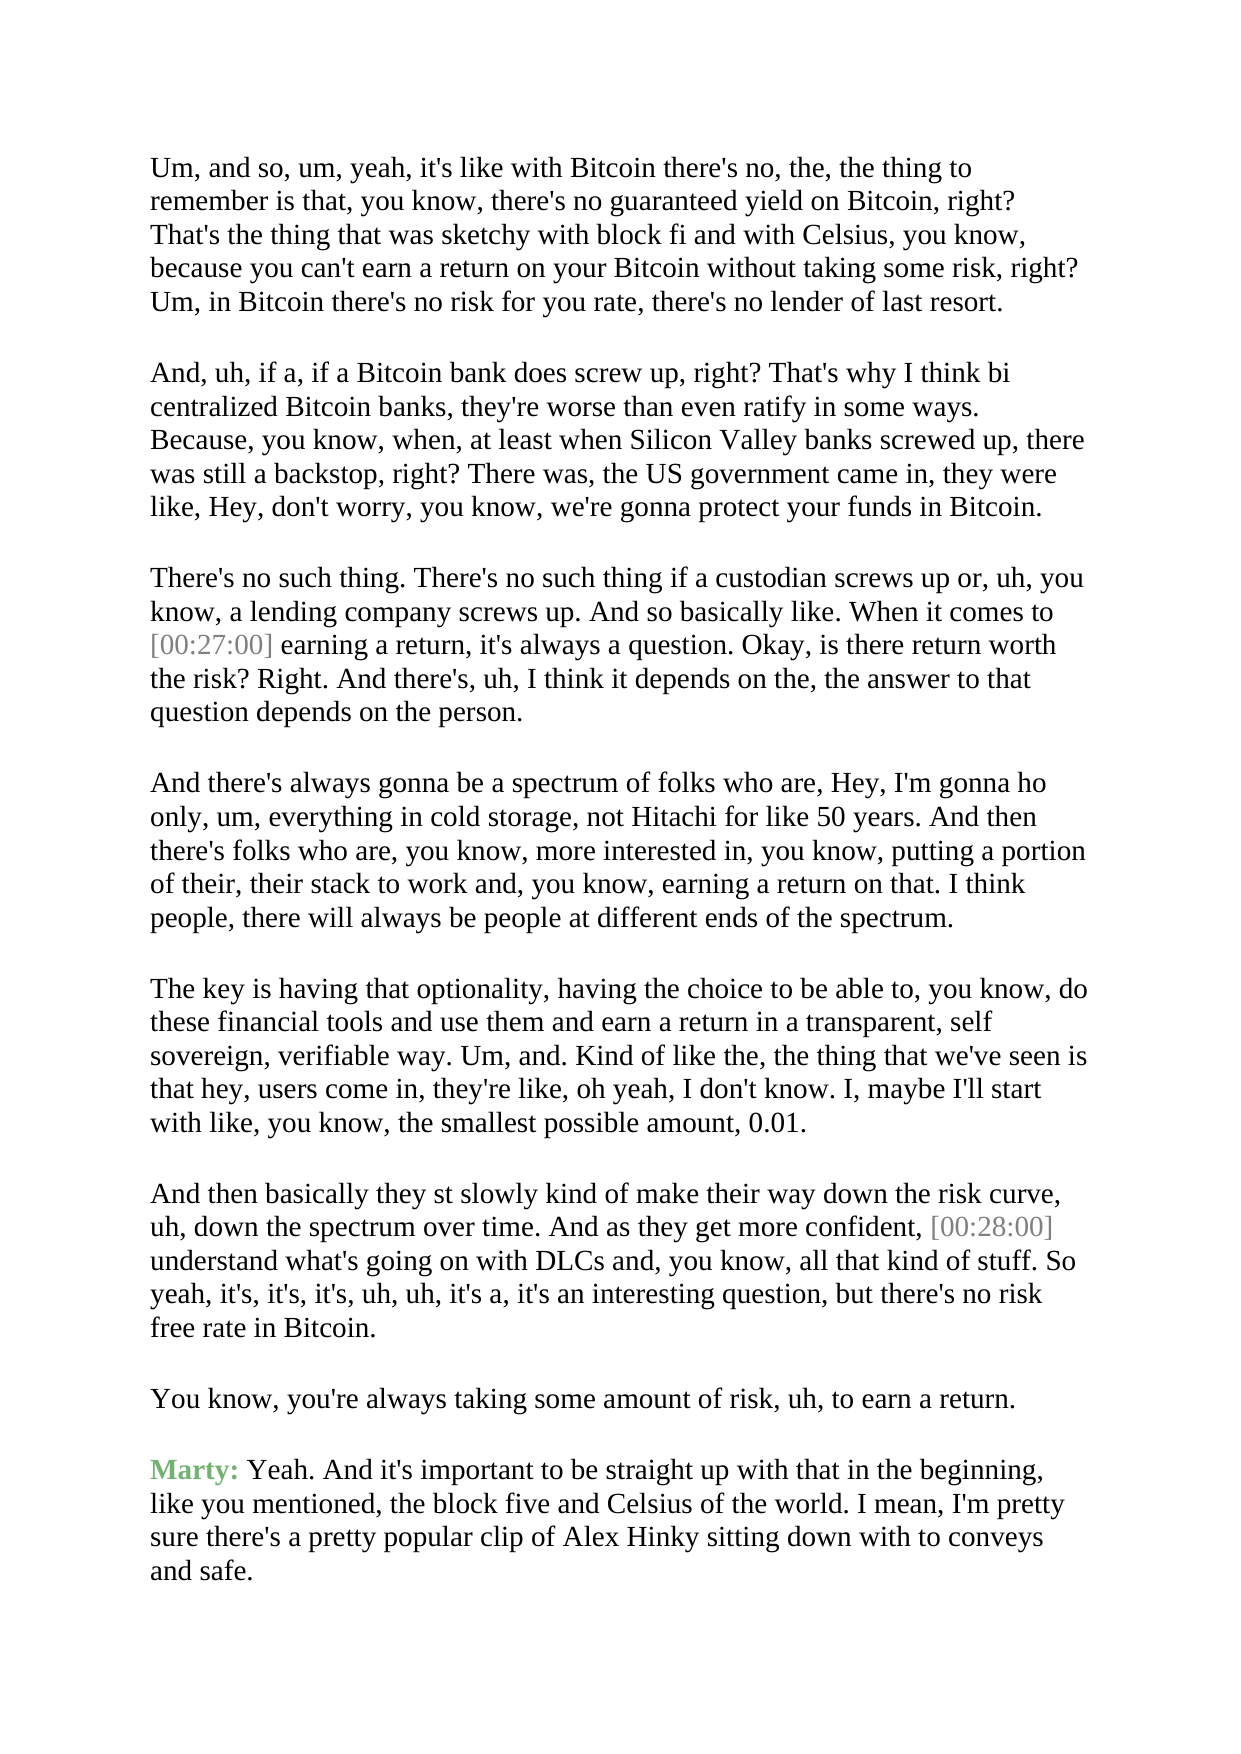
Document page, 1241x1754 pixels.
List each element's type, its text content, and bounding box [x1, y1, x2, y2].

text Um, and so, um, yeah, it's like with Bitcoin there's no, the, the thing to remember is that, you know, there's no guaranteed yield on Bitcoin, right? That's the thing that was sketchy with block fi and with Celsius, you know, because you can't earn a return on your Bitcoin without taking some risk, right? Um, in Bitcoin there's no risk for you rate, there's no lender of last resort. [150, 150, 1090, 318]
text And, uh, if a, if a Bitcoin bank does screw up, right? That's why I think bi centralized Bitcoin banks, they're worse than even ratify in some ways. Because, you know, when, at least when Silicon Valley banks screwed up, there was still a backstop, right? There was, the US government came in, they were like, Hey, don't worry, you know, we're gonna protect your funds in Bitcoin. [150, 355, 1090, 523]
text The key is having that optionality, having the choice to be able to, you know, do these financial tools and use them and earn a return in a transparent, self sovereign, verifiable way. Um, and. Kind of like the, the thing that we've seen is that hey, users come in, they're like, oh yeah, I don't know. I, maybe I'll start with like, you know, the smallest possible amount, 0.01. [150, 971, 1090, 1138]
text Marty: Yeah. And it's important to be straight up with that in the beginning, like you mentioned, the block five and Celsius of the world. I mean, I'm pretty sure there's a pretty popular clip of Alex Hinky sitting down with to conveys and safe. [150, 1452, 1090, 1586]
text And there's always gonna be a spectrum of folks who are, Hey, I'm gonna ho only, um, everything in cold storage, not Hitachi for like 50 years. And then there's folks who are, you know, more interested in, you know, putting a portion of their, their stack to work and, you know, earning a return on that. I think people, there will always be people at different ends of the spectrum. [150, 766, 1090, 933]
text And then basically they st slowly kind of make their way down the risk curve, uh, down the spectrum over time. And as they get more confident, [00:28:00] understand what's going on with DLCs and, you know, all that kind of stuff. So yeah, it's, it's, it's, uh, uh, it's a, it's an interesting question, but there's no risk free rate in Bitcoin. [150, 1176, 1090, 1344]
text You know, you're always taking some amount of risk, uh, to earn a return. [150, 1381, 1090, 1415]
text There's no such thing. There's no such thing if a custodian screws up or, uh, you know, a lending company screws up. And so basically like. When it comes to [00:27:00] earning a return, it's always a question. Okay, is there return worth the risk? Right. And there's, uh, I think it depends on the, the answer to that question depends on the person. [150, 560, 1090, 728]
